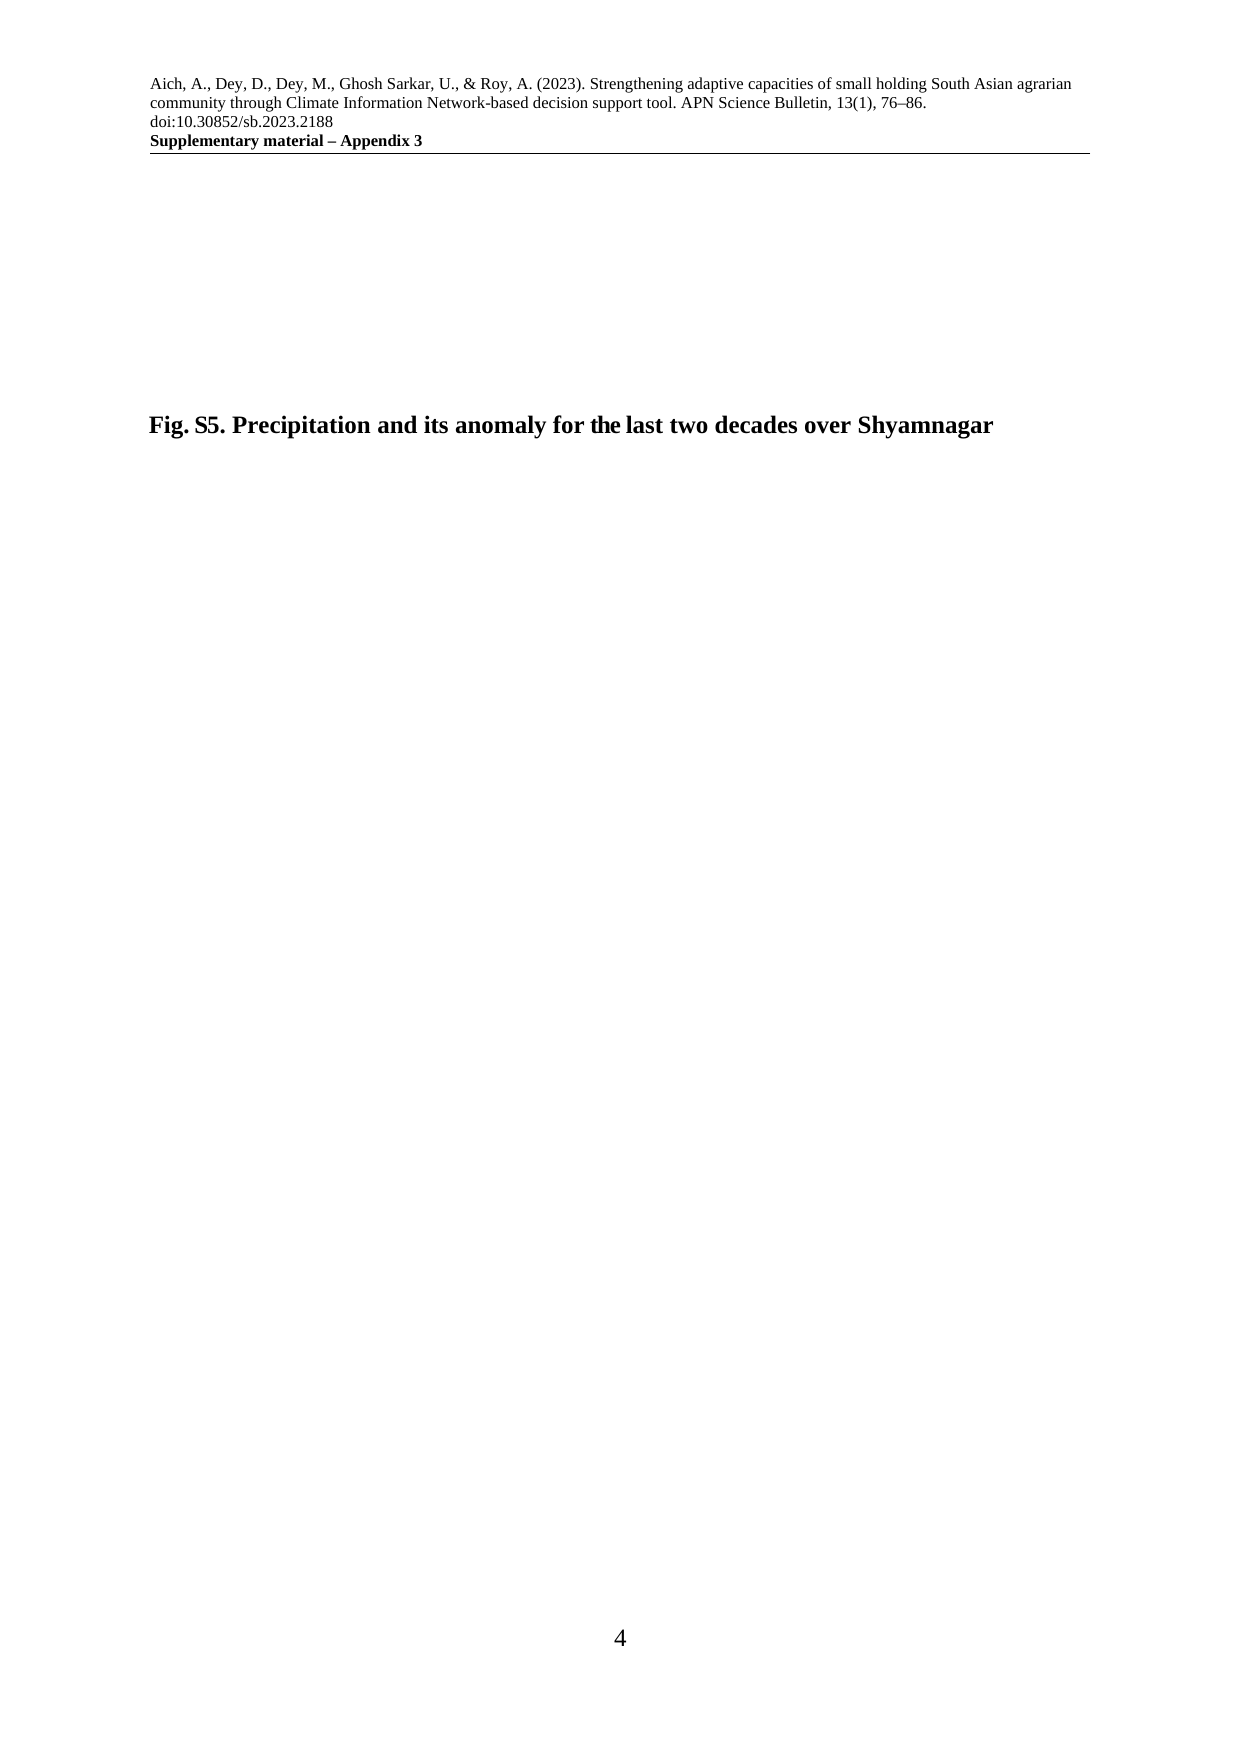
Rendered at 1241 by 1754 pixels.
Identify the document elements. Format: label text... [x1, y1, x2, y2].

text Fig. S5. Precipitation and its anomaly for the last two decades over Shyamnagar [148, 410, 1090, 439]
